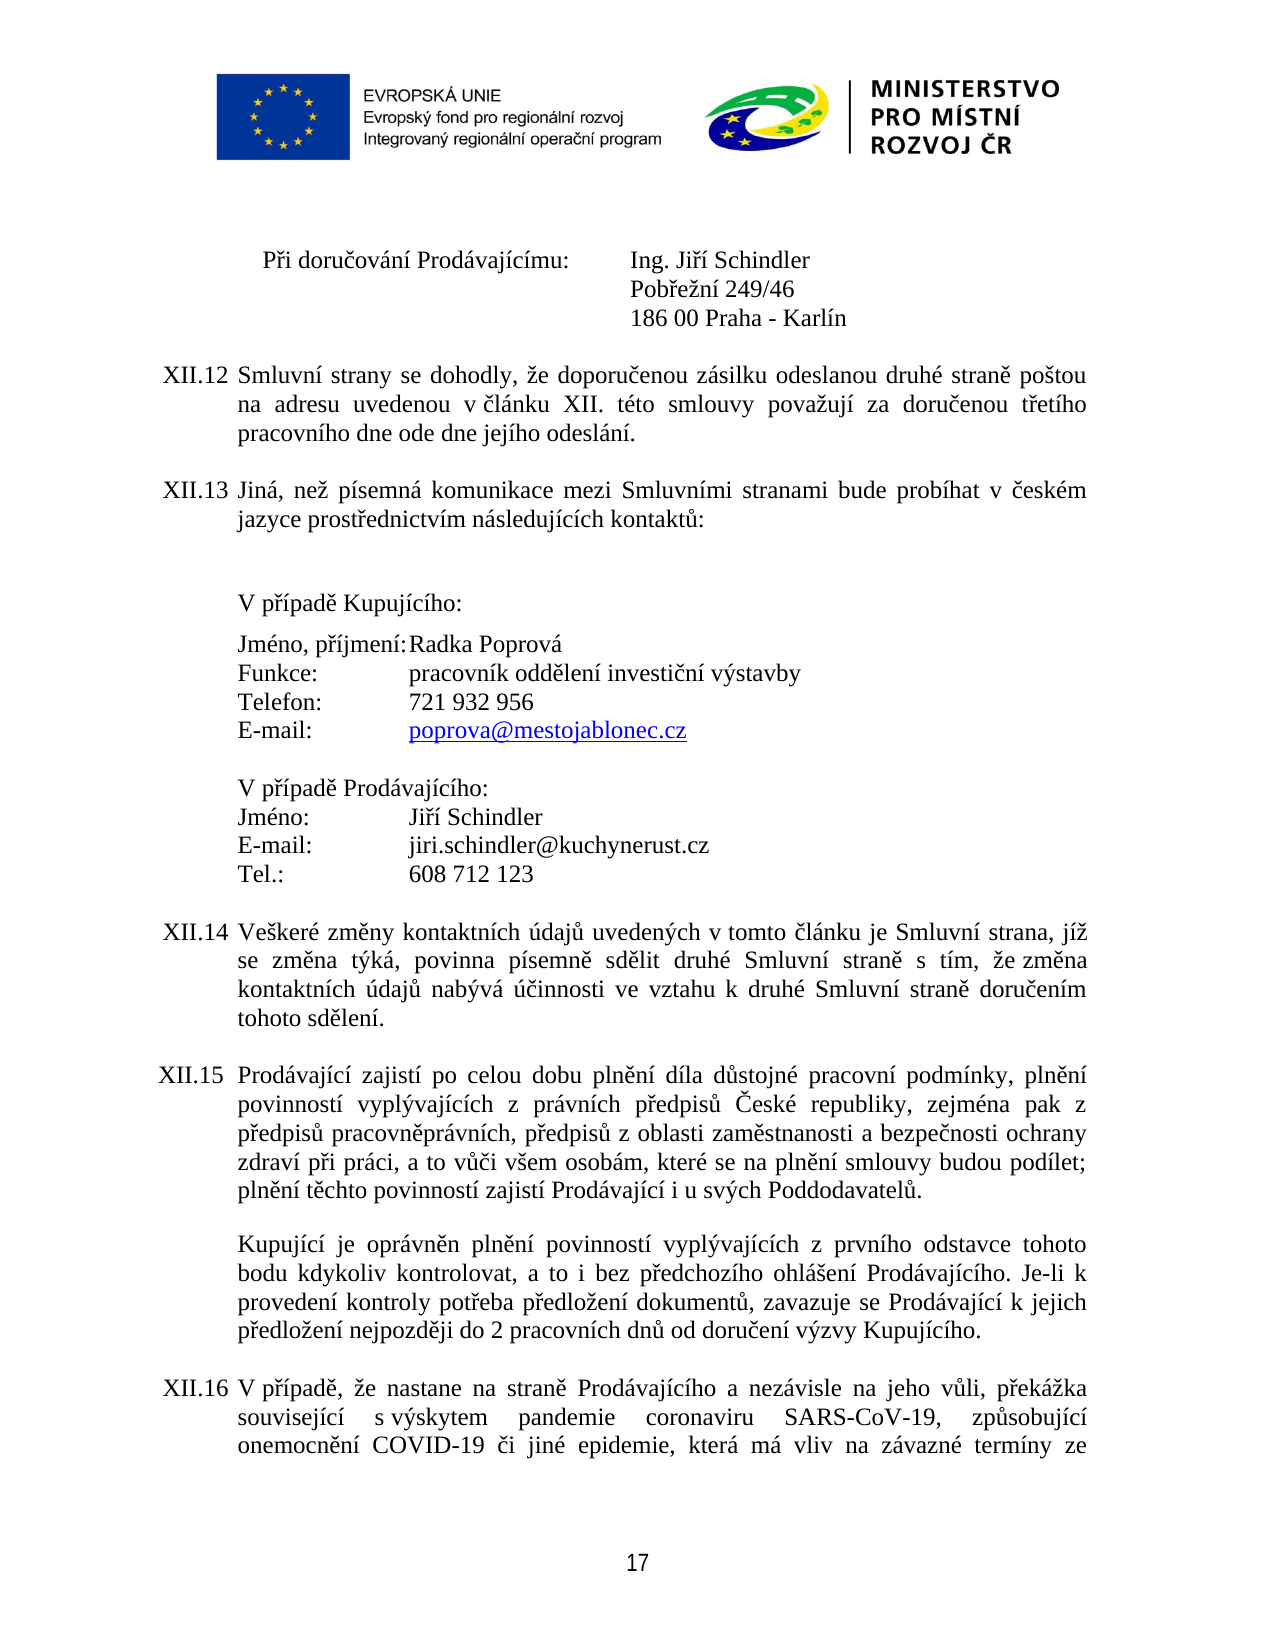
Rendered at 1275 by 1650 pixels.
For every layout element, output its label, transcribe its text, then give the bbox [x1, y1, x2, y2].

list Prodávající zajistí po celou dobu plnění díla důstojné pracovní podmínky, plnění povinností vyplývajících z právních předpisů České republiky, zejména pak z předpisů pracovněprávních, předpisů z oblasti zaměstnanosti a bezpečnosti ochrany zdraví při práci, a to vůči všem osobám, které se na plnění smlouvy budou podílet; plnění těchto povinností zajistí Prodávající i u svých Poddodavatelů. [158, 1061, 1087, 1204]
text V případě Kupujícího: [187, 588, 1087, 617]
text Kupující je oprávněn plnění povinností vyplývajících z prvního odstavce tohoto bodu kdykoliv kontrolovat, a to i bez předchozího ohlášení Prodávajícího. Je-li k provedení kontroly potřeba předložení dokumentů, zavazuje se Prodávající k jejich předložení nejpozději do 2 pracovních dnů od doručení výzvy Kupujícího. [237, 1229, 1087, 1344]
text Pobřežní 249/46 [187, 274, 1087, 303]
text Funkce: pracovník oddělení investiční výstavby [187, 658, 1087, 687]
text Telefon: 721 932 956 [187, 687, 1087, 716]
list Jiná, než písemná komunikace mezi Smluvními stranami bude probíhat v českém jazyce prostřednictvím následujících kontaktů: [162, 475, 1087, 533]
text E-mail: poprova@mestojablonec.cz [187, 716, 1087, 744]
list Veškeré změny kontaktních údajů uvedených v tomto článku je Smluvní strana, jíž se změna týká, povinna písemně sdělit druhé Smluvní straně s tím, že změna kontaktních údajů nabývá účinnosti ve vztahu k druhé Smluvní straně doručením tohoto sdělení. [162, 917, 1087, 1032]
text Jméno, příjmení: Radka Poprová [187, 629, 1087, 658]
text 186 00 Praha - Karlín [187, 303, 1087, 332]
picture [187, 45, 1088, 188]
text Při doručování Prodávajícímu: Ing. Jiří Schindler [187, 245, 1087, 274]
list Smluvní strany se dohodly, že doporučenou zásilku odeslanou druhé straně poštou na adresu uvedenou v článku XII. této smlouvy považují za doručenou třetího pracovního dne ode dne jejího odeslání. [162, 360, 1087, 447]
text V případě Prodávajícího: [237, 773, 1087, 802]
text E-mail: jiri.schindler@kuchynerust.cz [237, 831, 1087, 859]
text Tel.: 608 712 123 [237, 859, 1087, 888]
text Jméno: Jiří Schindler [237, 802, 1087, 831]
